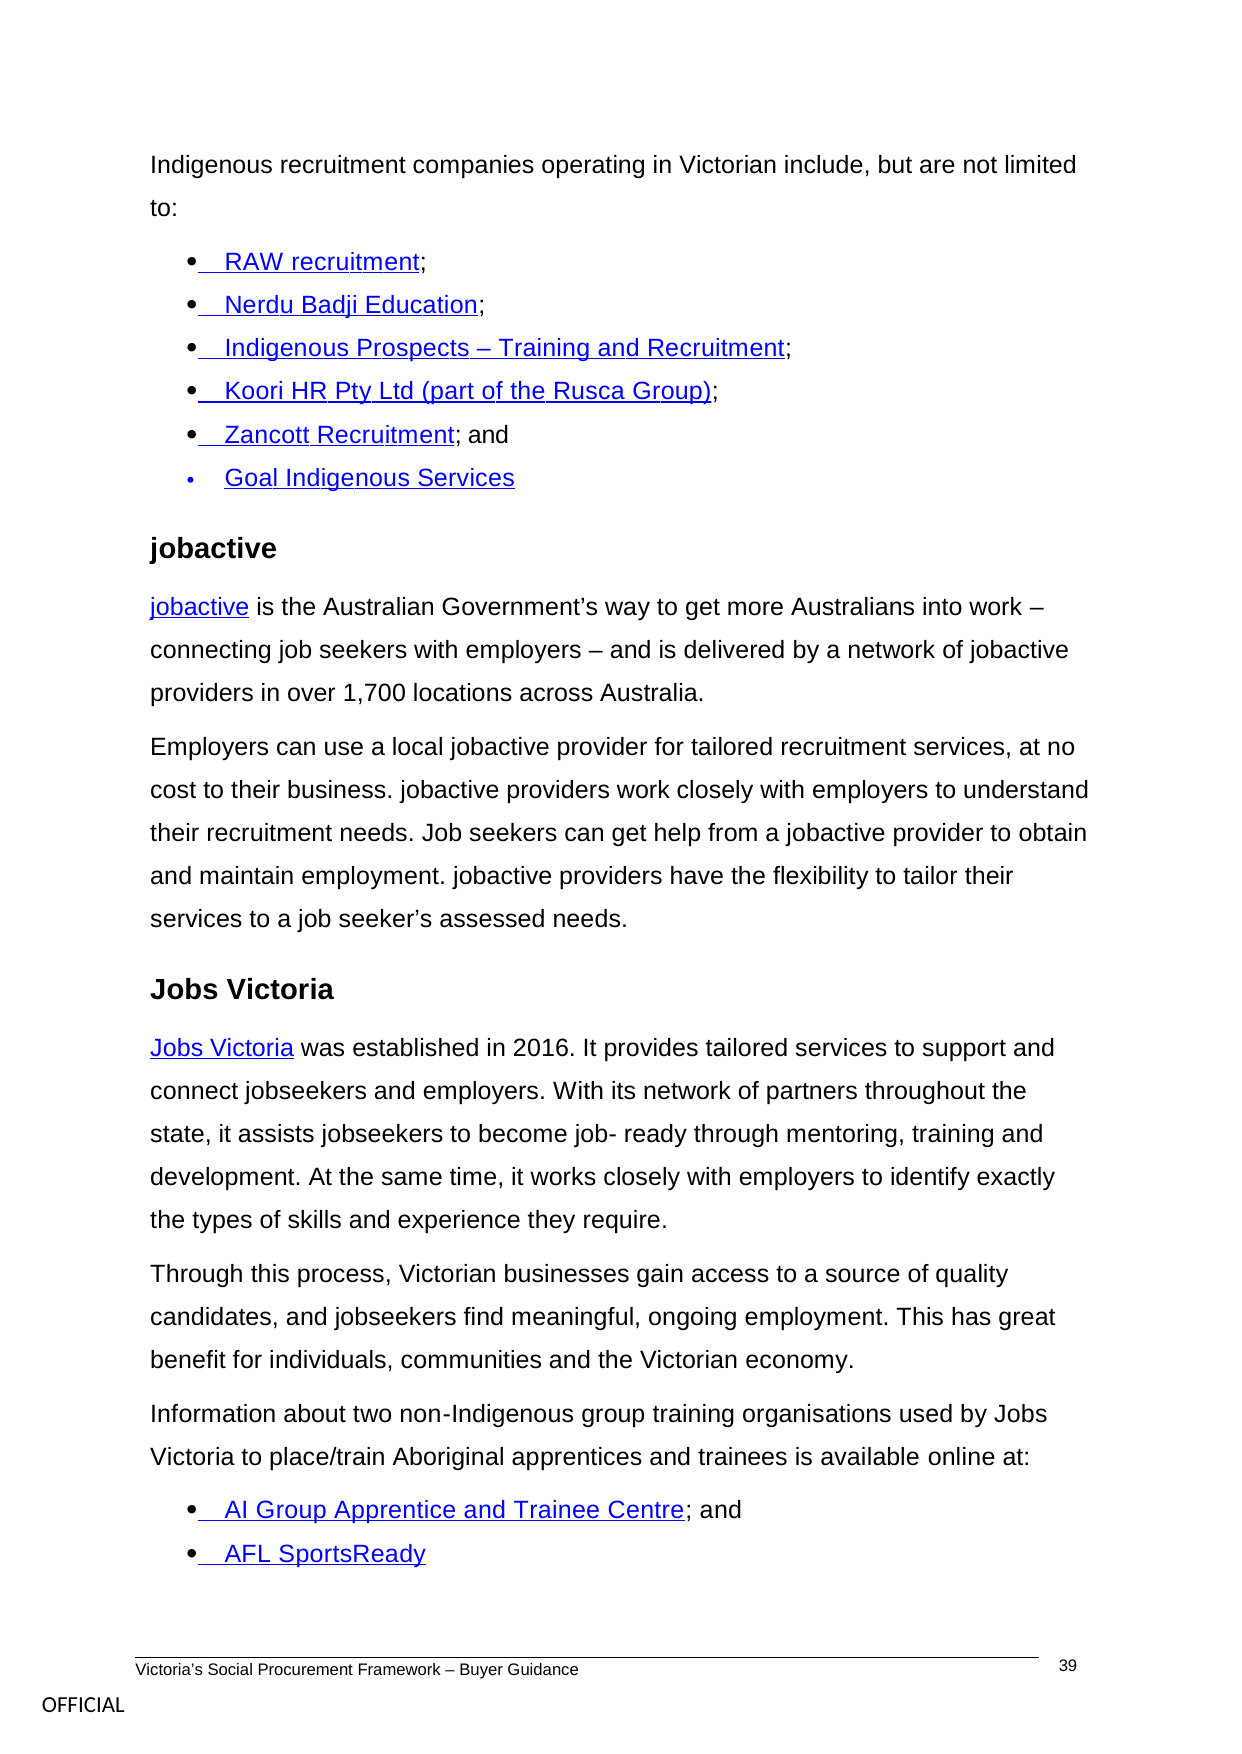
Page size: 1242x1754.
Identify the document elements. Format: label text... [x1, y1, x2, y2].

list Indigenous Prospects – Training and Recruitment; [187, 333, 1092, 362]
subtitle Jobs Victoria [150, 972, 1092, 1006]
text Jobs Victoria was established in 2016. It provides tailored services to support and connect jobseekers and employers. With its network of partners throughout the state, it assists jobseekers to become job- ready through mentoring, training and development. At the same time, it works closely with employers to identify exactly the types of skills and experience they require. [150, 1033, 1092, 1234]
list Nerdu Badji Education; [187, 290, 1092, 319]
text jobactive is the Australian Government’s way to get more Australians into work – connecting job seekers with employers – and is delivered by a network of jobactive providers in over 1,700 locations across Australia. [150, 592, 1092, 707]
text Indigenous recruitment companies operating in Victorian include, but are not limited to: [150, 150, 1092, 222]
list AFL SportsReady [187, 1538, 1092, 1567]
text Through this process, Victorian businesses gain access to a source of quality candidates, and jobseekers find meaningful, ongoing employment. This has great benefit for individuals, communities and the Victorian economy. [150, 1259, 1092, 1374]
list Goal Indigenous Services [187, 463, 1092, 492]
subtitle jobactive [150, 531, 1092, 564]
list AI Group Apprentice and Trainee Centre; and [187, 1495, 1092, 1524]
list RAW recruitment; [187, 247, 1092, 276]
text Employers can use a local jobactive provider for tailored recruitment services, at no cost to their business. jobactive providers work closely with employers to understand their recruitment needs. Job seekers can get help from a jobactive provider to obtain and maintain employment. jobactive providers have the flexibility to tailor their services to a job seeker’s assessed needs. [150, 731, 1092, 933]
list Koori HR Pty Ltd (part of the Rusca Group); [187, 376, 1092, 405]
text Information about two non-Indigenous group training organisations used by Jobs Victoria to place/train Aboriginal apprentices and trainees is available online at: [150, 1399, 1092, 1471]
list Zancott Recruitment; and [187, 419, 1092, 448]
